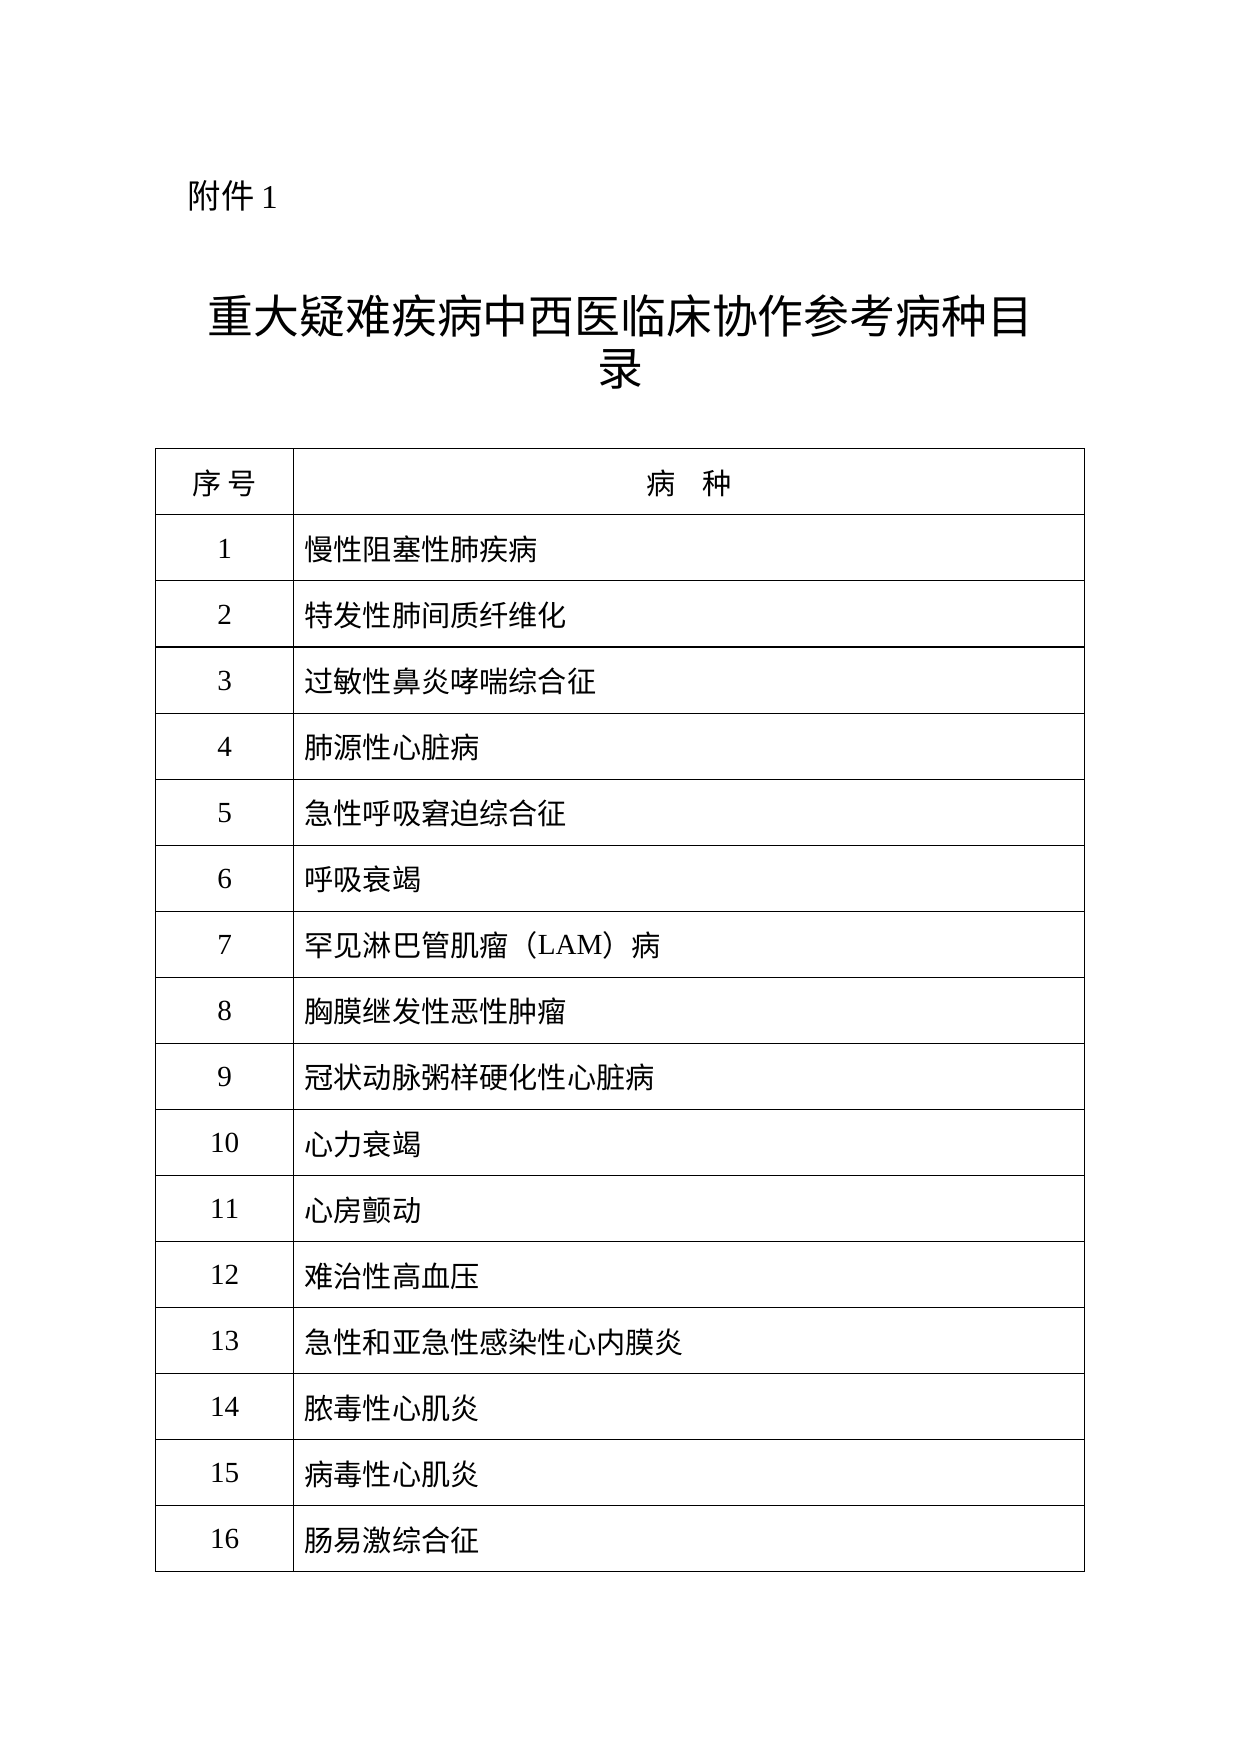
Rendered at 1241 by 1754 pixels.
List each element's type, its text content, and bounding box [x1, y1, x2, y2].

table_cell 12 [156, 1242, 293, 1307]
table_cell 急性和亚急性感染性心内膜炎 [294, 1308, 1084, 1373]
table_cell 肺源性心脏病 [294, 714, 1084, 778]
table_cell 3 [156, 648, 293, 712]
text 重大疑难疾病中西医临床协作参考病种目录 [187, 292, 1053, 396]
table_cell 病毒性心肌炎 [294, 1440, 1084, 1505]
table_cell 过敏性鼻炎哮喘综合征 [294, 648, 1084, 712]
table_cell 14 [156, 1374, 293, 1439]
table_cell 难治性高血压 [294, 1242, 1084, 1307]
table_cell 11 [156, 1176, 293, 1241]
table_header 序 号 [156, 449, 293, 514]
table_cell 2 [156, 581, 293, 646]
table_cell 特发性肺间质纤维化 [294, 581, 1084, 646]
table_cell 13 [156, 1308, 293, 1373]
table_cell 16 [156, 1506, 293, 1571]
table_cell 5 [156, 780, 293, 844]
table_cell 肠易激综合征 [294, 1506, 1084, 1571]
table_cell 胸膜继发性恶性肿瘤 [294, 978, 1084, 1043]
table_cell 7 [156, 912, 293, 977]
table_cell 呼吸衰竭 [294, 846, 1084, 911]
table_cell 慢性阻塞性肺疾病 [294, 515, 1084, 580]
table_cell 冠状动脉粥样硬化性心脏病 [294, 1044, 1084, 1109]
table_cell 脓毒性心肌炎 [294, 1374, 1084, 1439]
text 附件1 [187, 162, 1053, 227]
table_header 病 种 [294, 449, 1084, 514]
table_cell 心房颤动 [294, 1176, 1084, 1241]
table_cell 1 [156, 515, 293, 580]
table_cell 9 [156, 1044, 293, 1109]
table_cell 8 [156, 978, 293, 1043]
table_cell 罕见淋巴管肌瘤（LAM）病 [294, 912, 1084, 977]
table_cell 4 [156, 714, 293, 778]
table_cell 6 [156, 846, 293, 911]
table_cell 10 [156, 1110, 293, 1175]
table_cell 心力衰竭 [294, 1110, 1084, 1175]
table_cell 急性呼吸窘迫综合征 [294, 780, 1084, 844]
table_cell 15 [156, 1440, 293, 1505]
